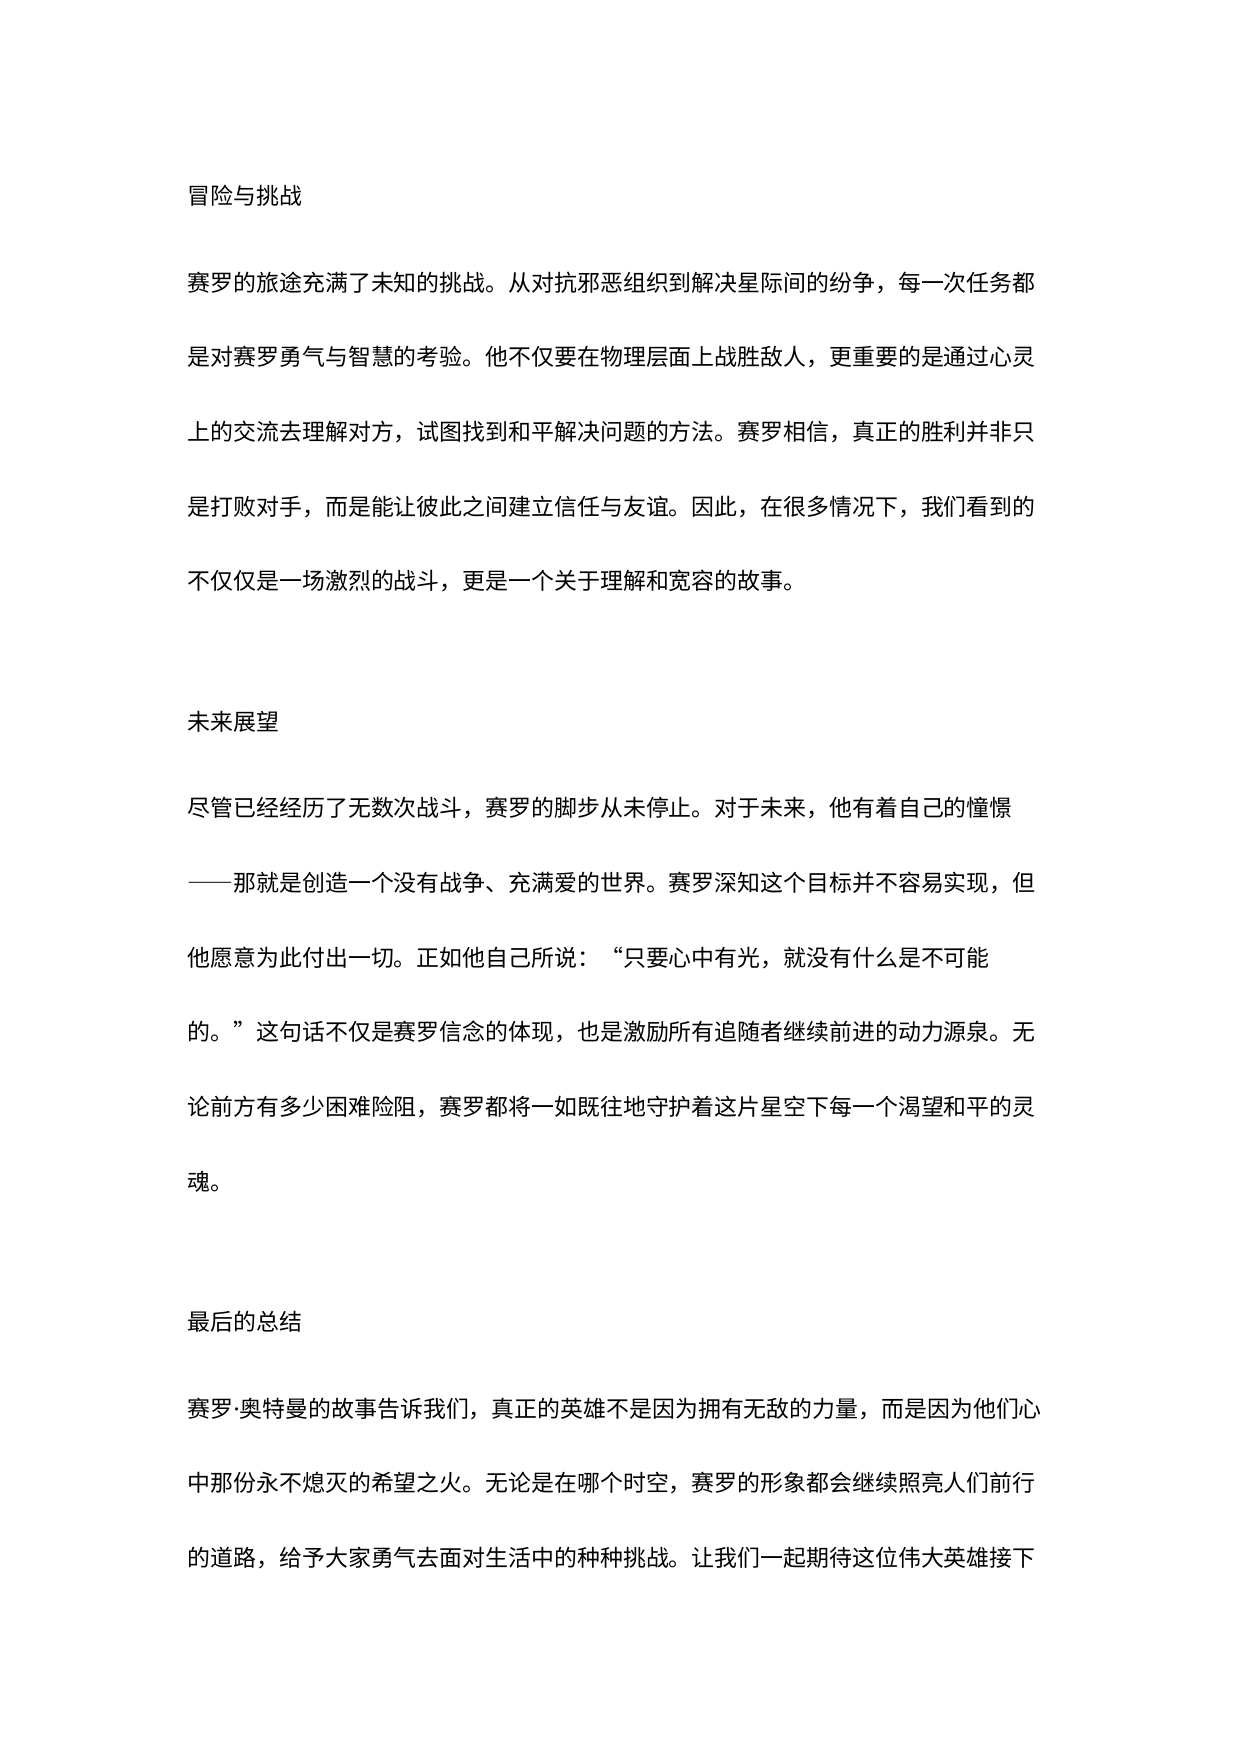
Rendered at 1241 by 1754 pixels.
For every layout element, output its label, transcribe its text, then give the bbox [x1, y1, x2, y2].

text 最后的总结 [187, 1288, 1053, 1353]
text 冒险与挑战 [187, 162, 1053, 227]
text 赛罗的旅途充满了未知的挑战。从对抗邪恶组织到解决星际间的纷争，每一次任务都是对赛罗勇气与智慧的考验。他不仅要在物理层面上战胜敌人，更重要的是通过心灵上的交流去理解对方，试图找到和平解决问题的方法。赛罗相信，真正的胜利并非只是打败对手，而是能让彼此之间建立信任与友谊。因此，在很多情况下，我们看到的不仅仅是一场激烈的战斗，更是一个关于理解和宽容的故事。 [187, 248, 1053, 612]
text 未来展望 [187, 688, 1053, 753]
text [187, 1375, 1053, 1589]
text 尽管已经经历了无数次战斗，赛罗的脚步从未停止。对于未来，他有着自己的憧憬——那就是创造一个没有战争、充满爱的世界。赛罗深知这个目标并不容易实现，但他愿意为此付出一切。正如他自己所说：“只要心中有光，就没有什么是不可能的。”这句话不仅是赛罗信念的体现，也是激励所有追随者继续前进的动力源泉。无论前方有多少困难险阻，赛罗都将一如既往地守护着这片星空下每一个渴望和平的灵魂。 [187, 774, 1053, 1213]
